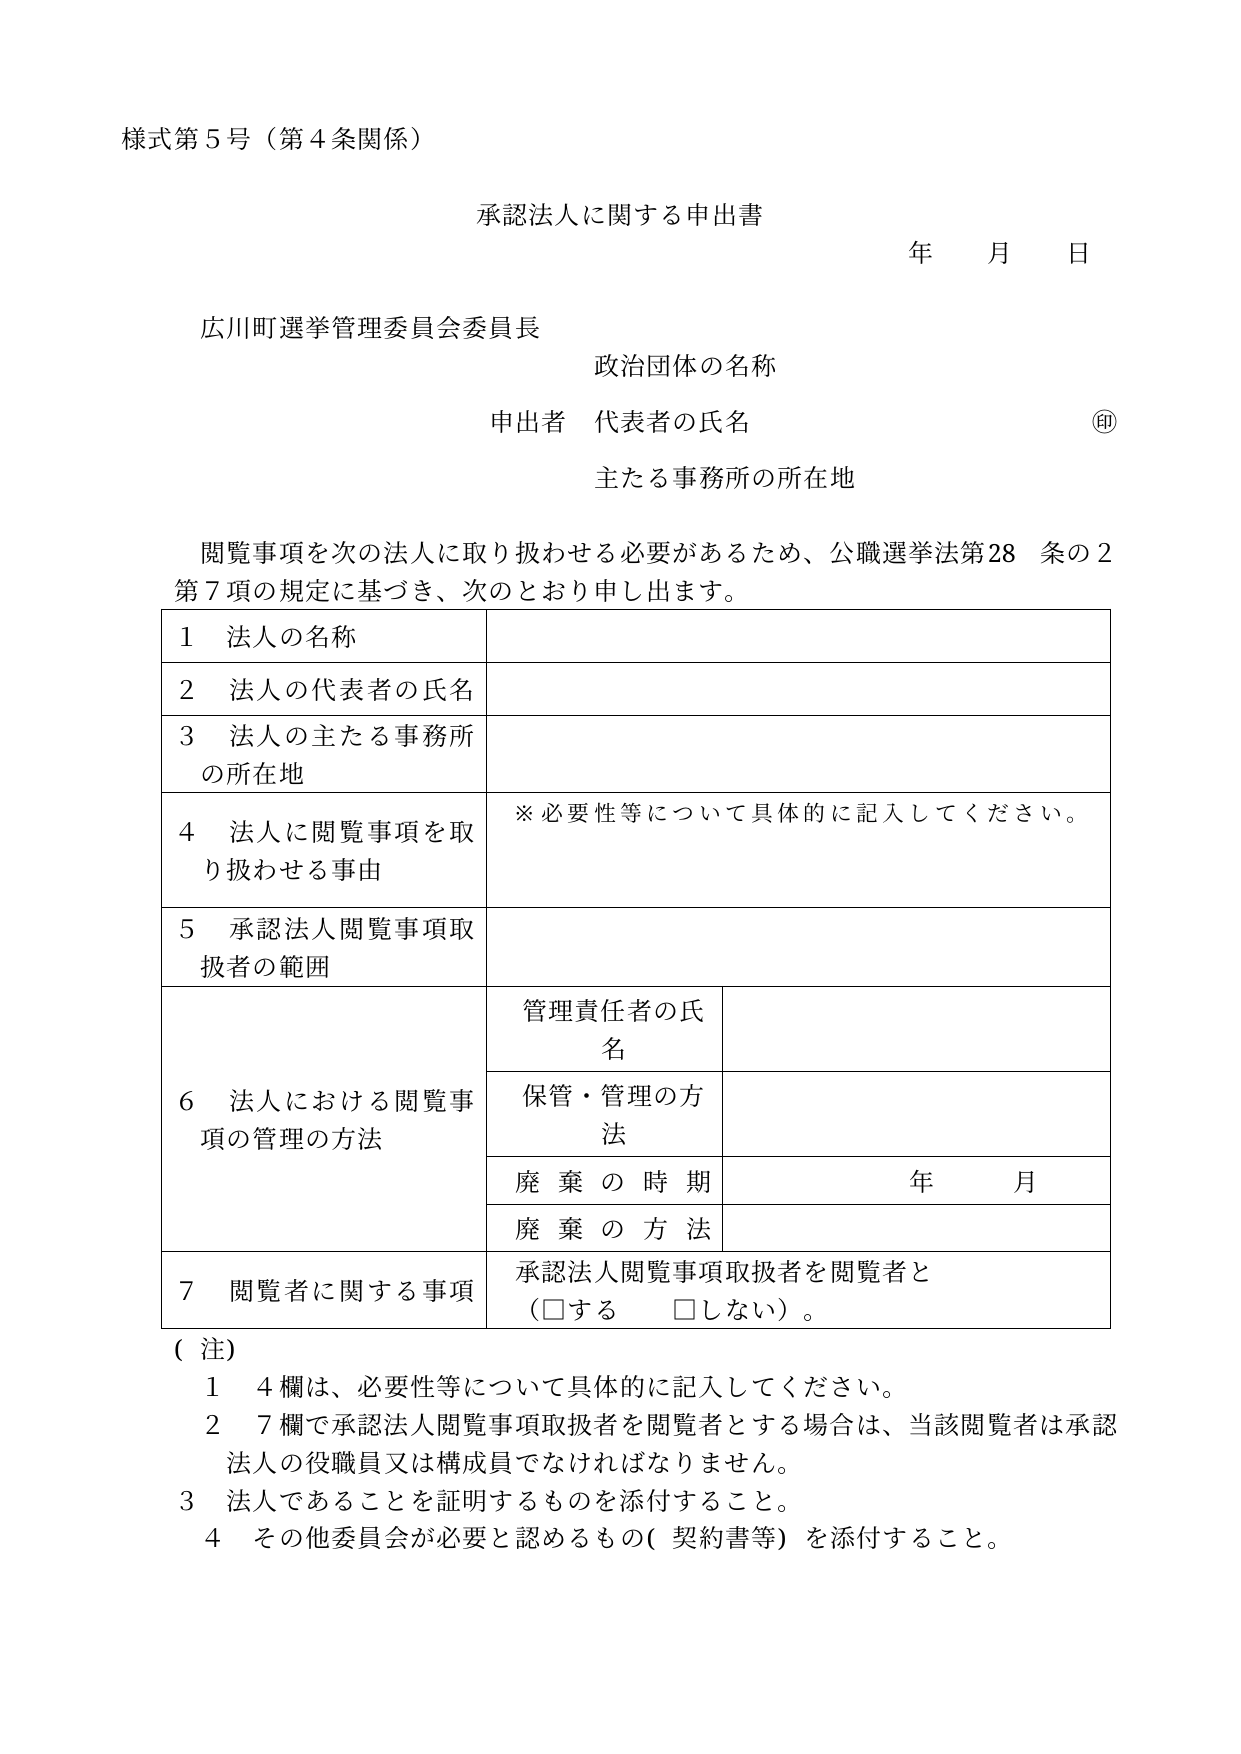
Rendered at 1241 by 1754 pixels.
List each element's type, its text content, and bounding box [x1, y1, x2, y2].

table_cell [723, 987, 1110, 1071]
table_cell ５ 承認法人閲覧事項取扱者の範囲 [162, 908, 486, 986]
table_cell [723, 1072, 1110, 1156]
text 年 月 日 [121, 232, 1092, 270]
table_cell ※必要性等について具体的に記入してください。 [487, 793, 1110, 907]
text ３ 法人であることを証明するものを添付すること。 [121, 1480, 1119, 1518]
text 申出者 代表者の氏名 ㊞ [121, 402, 1119, 440]
text １ ４欄は、必要性等について具体的に記入してください。 [174, 1367, 1119, 1404]
table_cell 廃棄の方法 [487, 1205, 722, 1251]
table_cell [723, 1205, 1110, 1251]
text 政治団体の名称 [121, 346, 1119, 384]
table_cell ４ 法人に閲覧事項を取り扱わせる事由 [162, 793, 486, 907]
table_cell [487, 908, 1110, 986]
text ４ その他委員会が必要と認めるもの(契約書等)を添付すること。 [121, 1518, 1119, 1556]
table_cell ６ 法人における閲覧事項の管理の方法 [162, 987, 486, 1251]
table_cell 保管・管理の方法 [487, 1072, 722, 1156]
table_cell 廃棄の時期 [487, 1157, 722, 1203]
table_cell [487, 716, 1110, 792]
table_cell 管理責任者の氏名 [487, 987, 722, 1071]
text 承認法人に関する申出書 [121, 194, 1119, 232]
text 広川町選挙管理委員会委員長 [174, 308, 1119, 346]
text ２ ７欄で承認法人閲覧事項取扱者を閲覧者とする場合は、当該閲覧者は承認法人の役職員又は構成員でなければなりません。 [174, 1404, 1119, 1480]
table_cell ７ 閲覧者に関する事項 [162, 1252, 486, 1328]
table_header [487, 610, 1110, 662]
table_cell ３ 法人の主たる事務所の所在地 [162, 716, 486, 792]
table_cell 年 月 [723, 1157, 1110, 1203]
text 主たる事務所の所在地 [121, 458, 1119, 496]
text (注) [148, 1329, 1119, 1367]
table_cell 承認法人閲覧事項取扱者を閲覧者と （□する □しない）。 [487, 1252, 1110, 1328]
table_cell [487, 663, 1110, 715]
table_header １ 法人の名称 [162, 610, 486, 662]
text 様式第５号（第４条関係） [121, 119, 1119, 157]
table_cell ２ 法人の代表者の氏名 [162, 663, 486, 715]
text 閲覧事項を次の法人に取り扱わせる必要があるため、公職選挙法第28条の２第７項の規定に基づき、次のとおり申し出ます。 [148, 533, 1119, 608]
